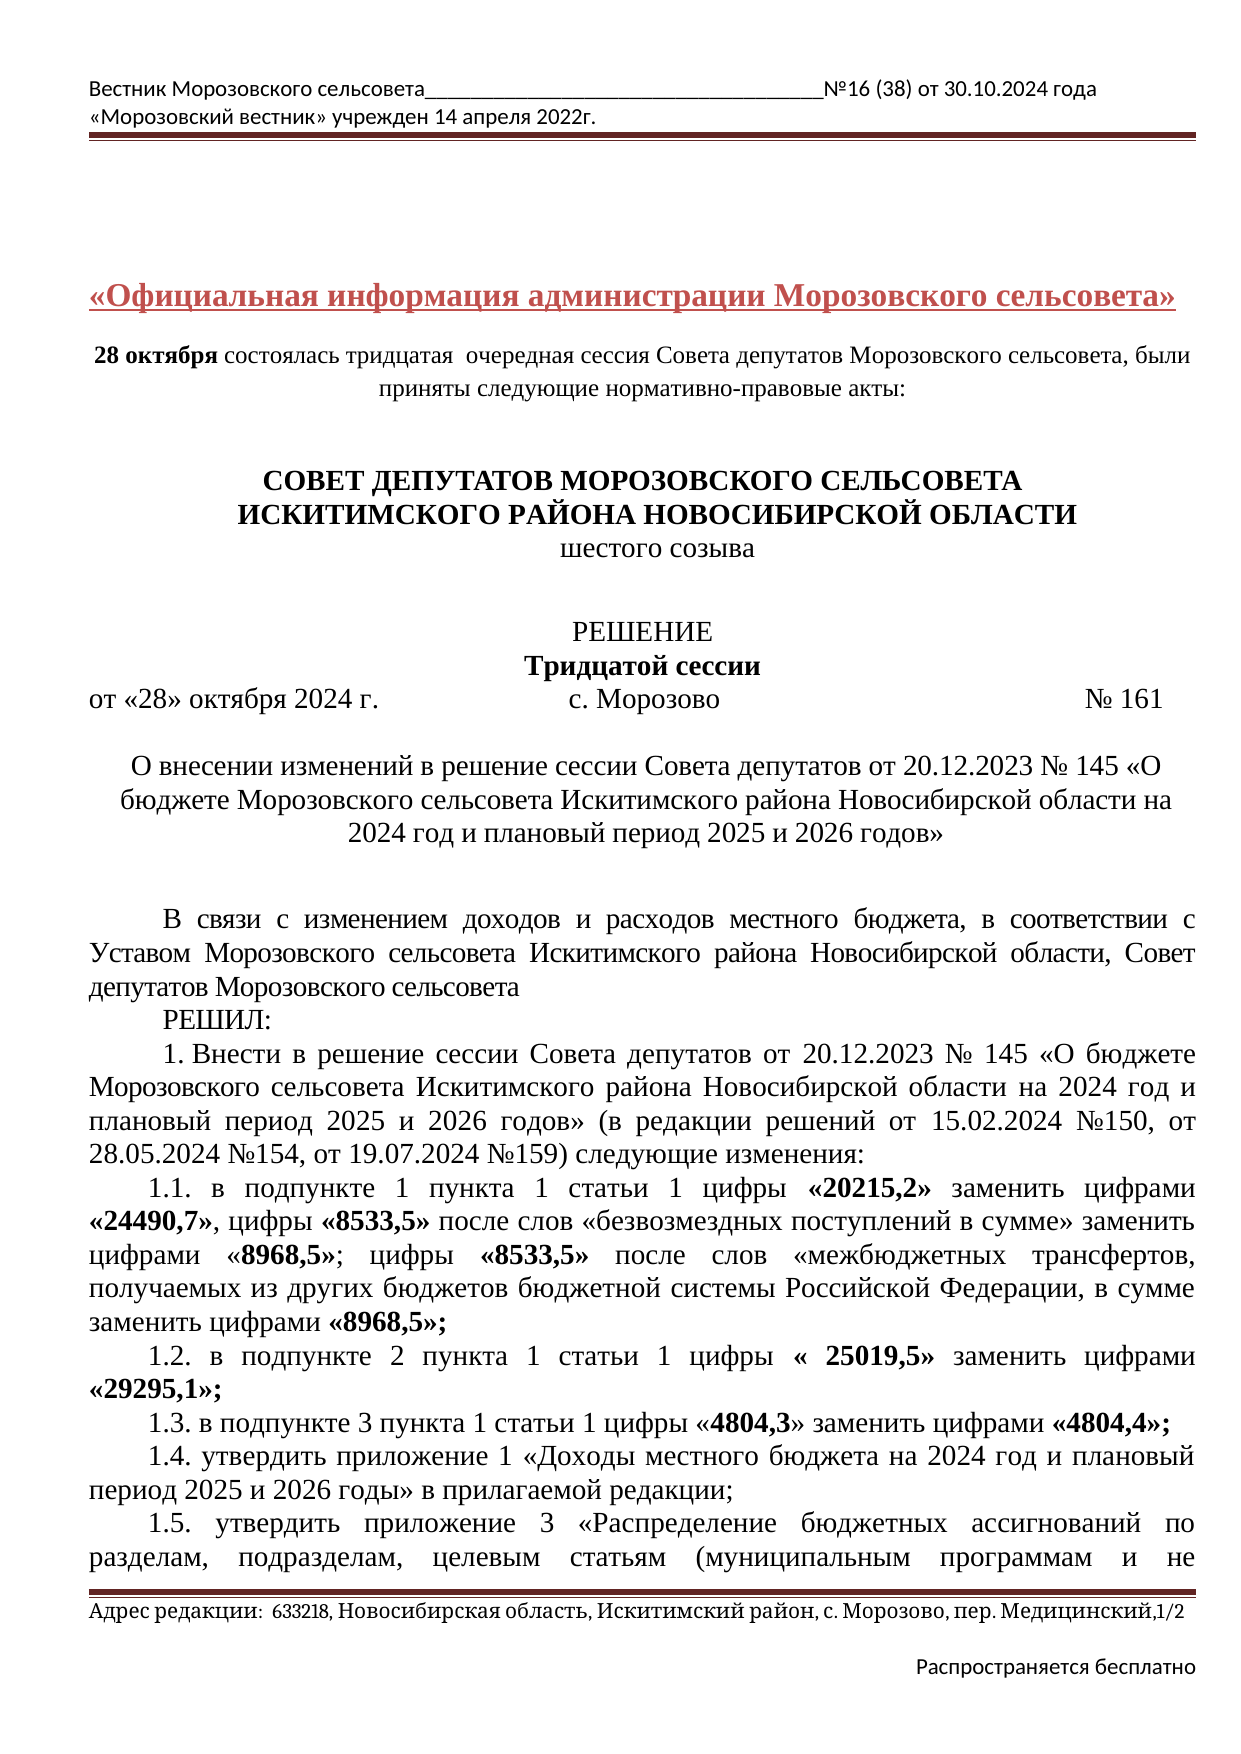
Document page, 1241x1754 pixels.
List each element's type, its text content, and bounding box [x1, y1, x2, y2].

text 1.2. в подпункте 2 пункта 1 статьи 1 цифры « 25019,5» заменить цифрами «29295,1»; [89, 1338, 1196, 1405]
text от «28» октября 2024 г. с. Морозово № 161 [89, 681, 1196, 715]
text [89, 1505, 1196, 1572]
subtitle Тридцатой сессии [89, 648, 1196, 681]
text 1.4. утвердить приложение 1 «Доходы местного бюджета на 2024 год и плановый период 2025 и 2026 годы» в прилагаемой редакции; [89, 1438, 1196, 1505]
text ИСКИТИМСКОГО РАЙОНА НОВОСИБИРСКОЙ ОБЛАСТИ [32, 497, 1226, 531]
text 1.1. в подпункте 1 пункта 1 статьи 1 цифры «20215,2» заменить цифрами «24490,7», цифры «8533,5» после слов «безвозмездных поступлений в сумме» заменить цифрами «8968,5»; цифры «8533,5» после слов «межбюджетных трансфертов, получаемых из других бюджетов бюджетной системы Российской Федерации, в сумме заменить цифрами «8968,5»; [89, 1170, 1196, 1338]
text шестого созыва [89, 531, 1226, 564]
text РЕШИЛ: [89, 1002, 1196, 1036]
title СОВЕТ ДЕПУТАТОВ МОРОЗОВСКОГО СЕЛЬСОВЕТА [89, 463, 1196, 497]
text 28 октября состоялась тридцатая очередная сессия Совета депутатов Морозовского сельсовета, были приняты следующие нормативно-правовые акты: [89, 340, 1196, 402]
subtitle РЕШЕНИЕ [89, 614, 1196, 648]
text «Официальная информация администрации Морозовского сельсовета» [89, 275, 1196, 314]
text О внесении изменений в решение сессии Совета депутатов от 20.12.2023 № 145 «О бюджете Морозовского сельсовета Искитимского района Новосибирской области на 2024 год и плановый период 2025 и 2026 годов» [96, 748, 1196, 849]
text 1.3. в подпункте 3 пункта 1 статьи 1 цифры «4804,3» заменить цифрами «4804,4»; [89, 1405, 1196, 1438]
text 1. Внести в решение сессии Совета депутатов от 20.12.2023 № 145 «О бюджете Морозовского сельсовета Искитимского района Новосибирской области на 2024 год и плановый период 2025 и 2026 годов» (в редакции решений от 15.02.2024 №150, от 28.05.2024 №154, от 19.07.2024 №159) следующие изменения: [89, 1036, 1196, 1170]
text В связи с изменением доходов и расходов местного бюджета, в соответствии с Уставом Морозовского сельсовета Искитимского района Новосибирской области, Совет депутатов Морозовского сельсовета [89, 902, 1196, 1002]
